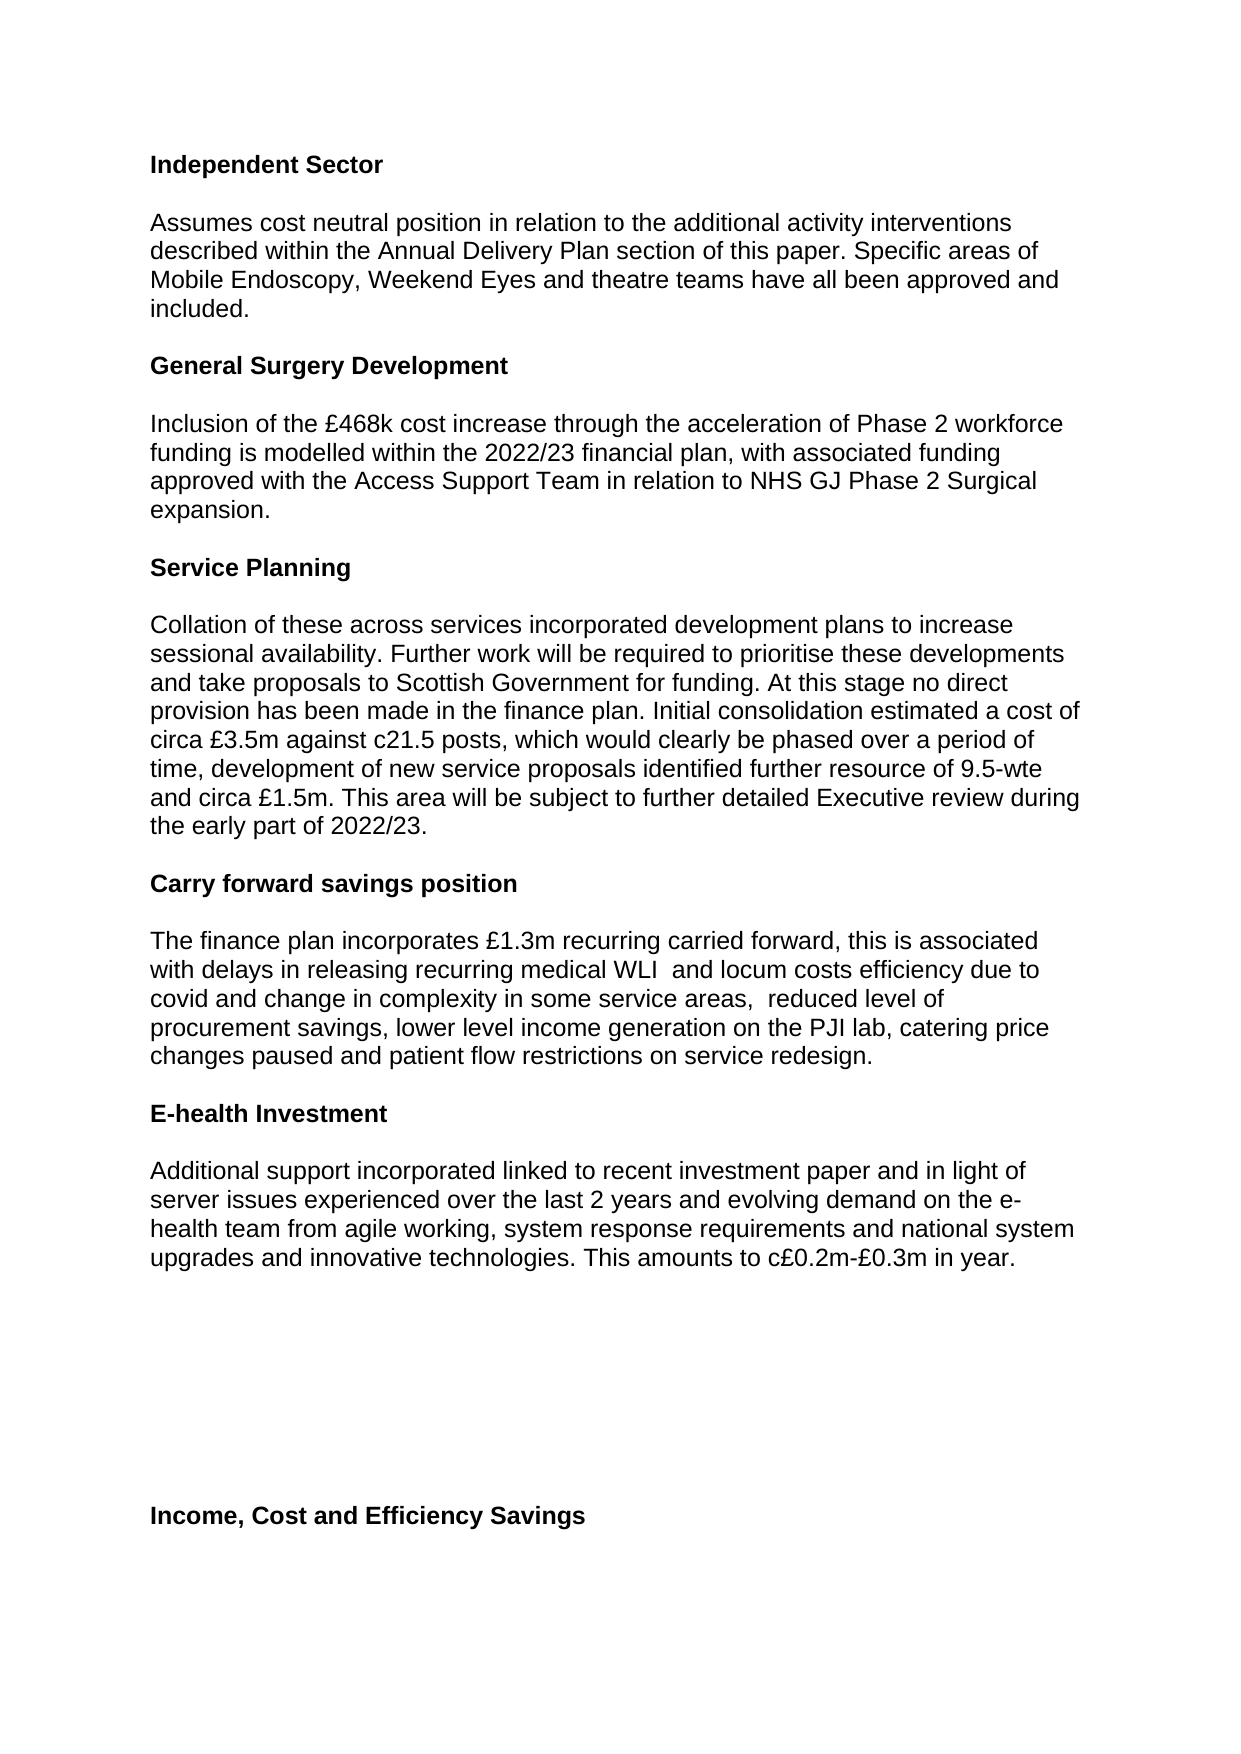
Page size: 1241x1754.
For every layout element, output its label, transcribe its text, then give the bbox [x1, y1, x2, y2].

text Income, Cost and Efficiency Savings [150, 1501, 1090, 1530]
text Inclusion of the £468k cost increase through the acceleration of Phase 2 workforce funding is modelled within the 2022/23 financial plan, with associated funding approved with the Access Support Team in relation to NHS GJ Phase 2 Surgical expansion. [150, 409, 1090, 524]
text E-health Investment [150, 1099, 1090, 1127]
text Carry forward savings position [150, 869, 1090, 897]
text Assumes cost neutral position in relation to the additional activity interventions described within the Annual Delivery Plan section of this paper. Specific areas of Mobile Endoscopy, Weekend Eyes and theatre teams have all been approved and included. [150, 207, 1090, 322]
text The finance plan incorporates £1.3m recurring carried forward, this is associated with delays in releasing recurring medical WLI and locum costs efficiency due to covid and change in complexity in some service areas, reduced level of procurement savings, lower level income generation on the PJI lab, catering price changes paused and patient flow restrictions on service redesign. [150, 926, 1090, 1070]
text Service Planning [150, 552, 1090, 581]
text General Surgery Development [150, 351, 1090, 380]
text Collation of these across services incorporated development plans to increase sessional availability. Further work will be required to prioritise these developments and take proposals to Scottish Government for funding. At this stage no direct provision has been made in the finance plan. Initial consolidation estimated a cost of circa £3.5m against c21.5 posts, which would clearly be phased over a period of time, development of new service proposals identified further resource of 9.5-wte and circa £1.5m. This area will be subject to further detailed Executive review during the early part of 2022/23. [150, 610, 1090, 840]
text Additional support incorporated linked to recent investment paper and in light of server issues experienced over the last 2 years and evolving demand on the e-health team from agile working, system response requirements and national system upgrades and innovative technologies. This amounts to c£0.2m-£0.3m in year. [150, 1156, 1090, 1271]
text Independent Sector [150, 150, 1090, 179]
